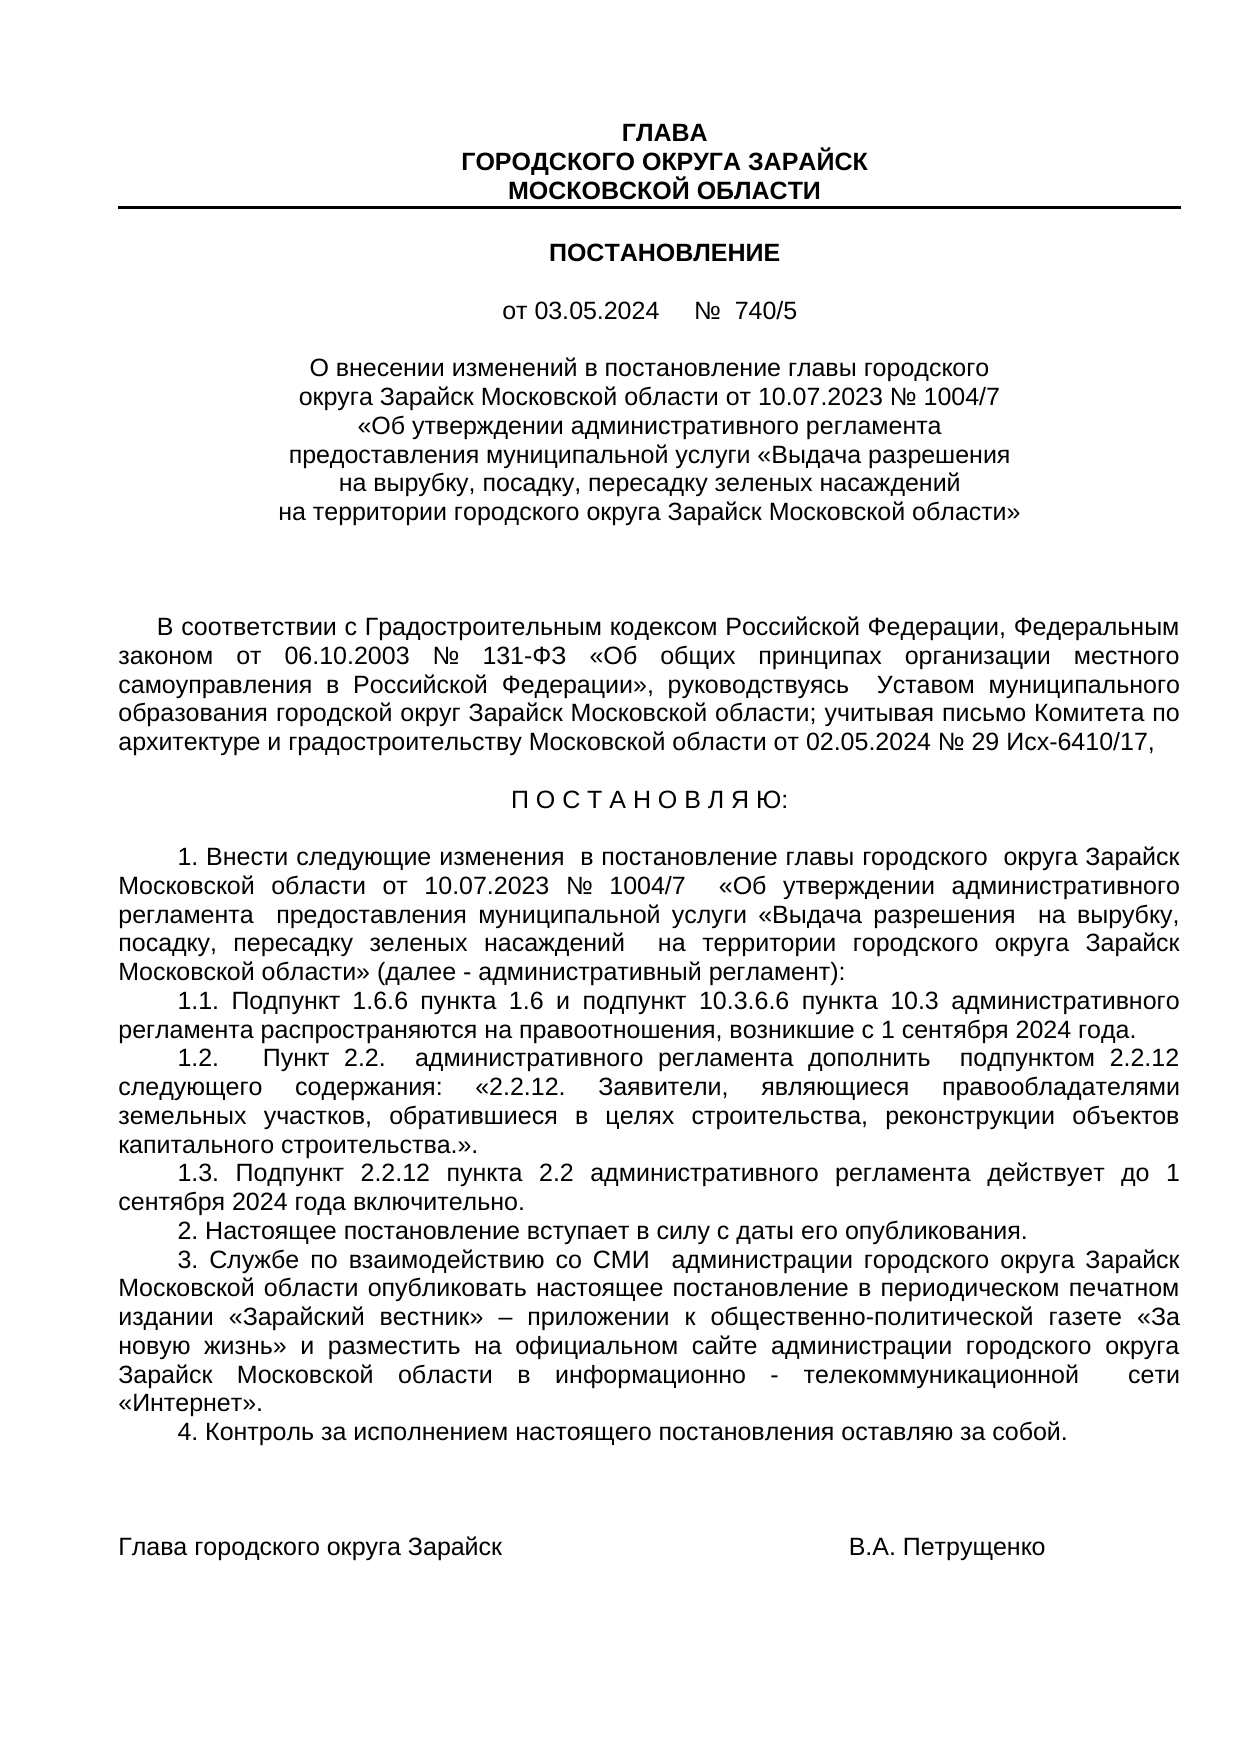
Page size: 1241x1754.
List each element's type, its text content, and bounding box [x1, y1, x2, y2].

text МОСКОВСКОЙ ОБЛАСТИ [118, 176, 1181, 206]
title В соответствии с Градостроительным кодексом Российской Федерации, Федеральным законом от 06.10.2003 № 131-ФЗ «Об общих принципах организации местного самоуправления в Российской Федерации», руководствуясь Уставом муниципального образования городской округ Зарайск Московской области; учитывая письмо Комитета по архитектуре и градостроительству Московской области от 02.05.2024 № 29 Исх-6410/17, [118, 612, 1181, 756]
title 1.3. Подпункт 2.2.12 пункта 2.2 административного регламента действует до 1 сентября 2024 года включительно. [118, 1158, 1181, 1216]
title предоставления муниципальной услуги «Выдача разрешения [118, 439, 1181, 468]
title 3. Службе по взаимодействию со СМИ администрации городского округа Зарайск Московской области опубликовать настоящее постановление в периодическом печатном издании «Зарайский вестник» – приложении к общественно-политической газете «За новую жизнь» и разместить на официальном сайте администрации городского округа Зарайск Московской области в информационно - телекоммуникационной сети «Интернет». [118, 1244, 1181, 1417]
title 2. Настоящее постановление вступает в силу с даты его опубликования. [118, 1216, 1181, 1244]
title на территории городского округа Зарайск Московской области» [118, 497, 1181, 526]
title «Об утверждении административного регламента [118, 411, 1181, 439]
text от 03.05.2024 № 740/5 [118, 296, 1181, 324]
title П О С Т А Н О В Л Я Ю: [118, 784, 1181, 813]
title 1.2. Пункт 2.2. административного регламента дополнить подпунктом 2.2.12 следующего содержания: «2.2.12. Заявители, являющиеся правообладателями земельных участков, обратившиеся в целях строительства, реконструкции объектов капитального строительства.». [118, 1043, 1181, 1158]
title 4. Контроль за исполнением настоящего постановления оставляю за собой. [118, 1417, 1181, 1446]
text ГЛАВА [118, 118, 1181, 147]
title 1.1. Подпункт 1.6.6 пункта 1.6 и подпункт 10.3.6.6 пункта 10.3 административного регламента распространяются на правоотношения, возникшие с 1 сентября 2024 года. [118, 986, 1181, 1043]
title О внесении изменений в постановление главы городского [118, 353, 1181, 382]
text ГОРОДСКОГО ОКРУГА ЗАРАЙСК [118, 147, 1181, 176]
text ПОСТАНОВЛЕНИЕ [118, 238, 1181, 267]
text Глава городского округа Зарайск В.А. Петрущенко [118, 1532, 1181, 1561]
title 1. Внести следующие изменения в постановление главы городского округа Зарайск Московской области от 10.07.2023 № 1004/7 «Об утверждении административного регламента предоставления муниципальной услуги «Выдача разрешения на вырубку, посадку, пересадку зеленых насаждений на территории городского округа Зарайск Московской области» (далее - административный регламент): [118, 842, 1181, 986]
title на вырубку, посадку, пересадку зеленых насаждений [118, 468, 1181, 497]
title округа Зарайск Московской области от 10.07.2023 № 1004/7 [118, 382, 1181, 411]
